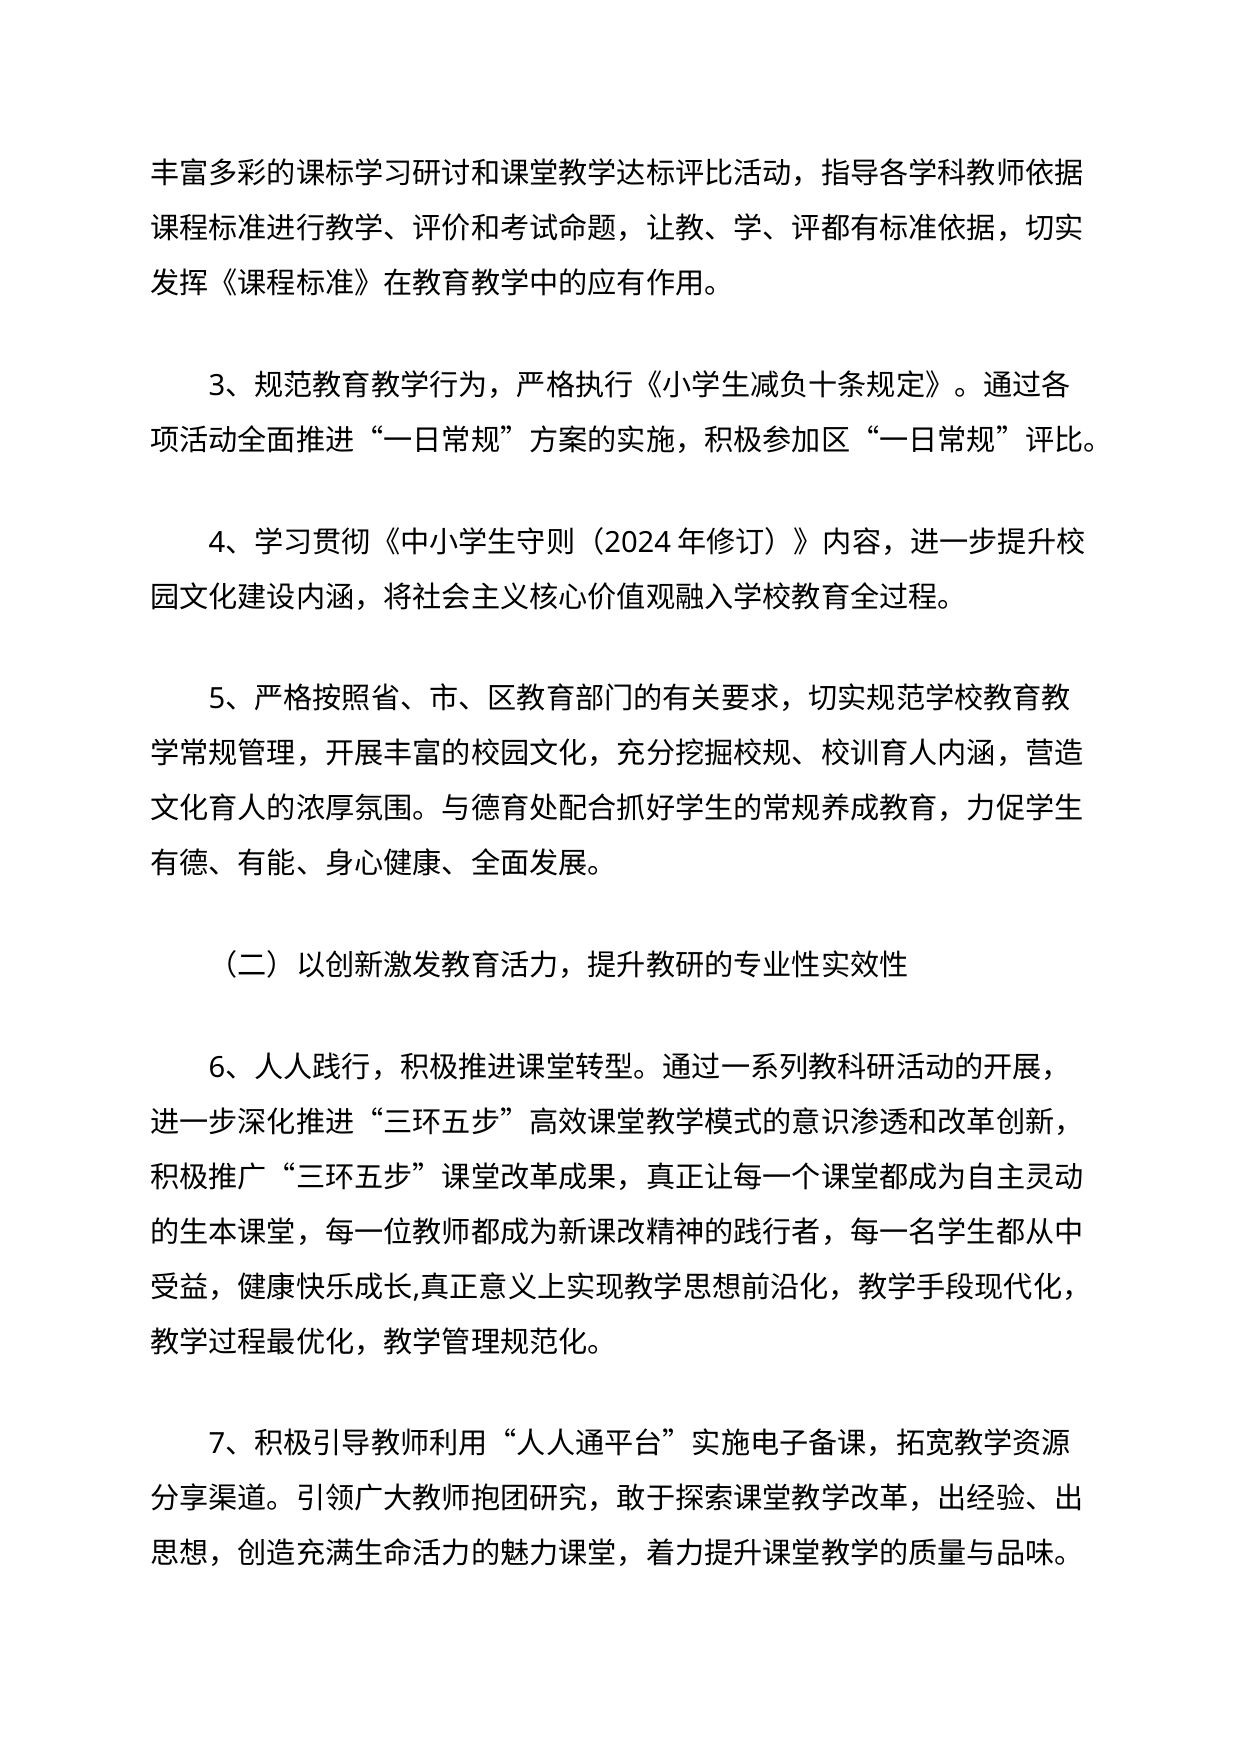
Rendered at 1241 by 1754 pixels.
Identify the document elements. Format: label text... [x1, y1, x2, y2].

text 5、严格按照省、市、区教育部门的有关要求，切实规范学校教育教学常规管理，开展丰富的校园文化，充分挖掘校规、校训育人内涵，营造文化育人的浓厚氛围。与德育处配合抓好学生的常规养成教育，力促学生有德、有能、身心健康、全面发展。 [150, 675, 1090, 882]
text 4、学习贯彻《中小学生守则（2024年修订）》内容，进一步提升校园文化建设内涵，将社会主义核心价值观融入学校教育全过程。 [150, 518, 1090, 616]
text （二）以创新激发教育活力，提升教研的专业性实效性 [150, 942, 1090, 984]
text 6、人人践行，积极推进课堂转型。通过一系列教科研活动的开展，进一步深化推进“三环五步”高效课堂教学模式的意识渗透和改革创新，积极推广“三环五步”课堂改革成果，真正让每一个课堂都成为自主灵动的生本课堂，每一位教师都成为新课改精神的践行者，每一名学生都从中受益，健康快乐成长,真正意义上实现教学思想前沿化，教学手段现代化，教学过程最优化，教学管理规范化。 [150, 1043, 1090, 1360]
text 7、积极引导教师利用“人人通平台”实施电子备课，拓宽教学资源分享渠道。引领广大教师抱团研究，敢于探索课堂教学改革，出经验、出思想，创造充满生命活力的魅力课堂，着力提升课堂教学的质量与品味。 [150, 1420, 1090, 1572]
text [150, 150, 1090, 302]
text 3、规范教育教学行为，严格执行《小学生减负十条规定》。通过各项活动全面推进“一日常规”方案的实施，积极参加区“一日常规”评比。 [150, 362, 1090, 459]
